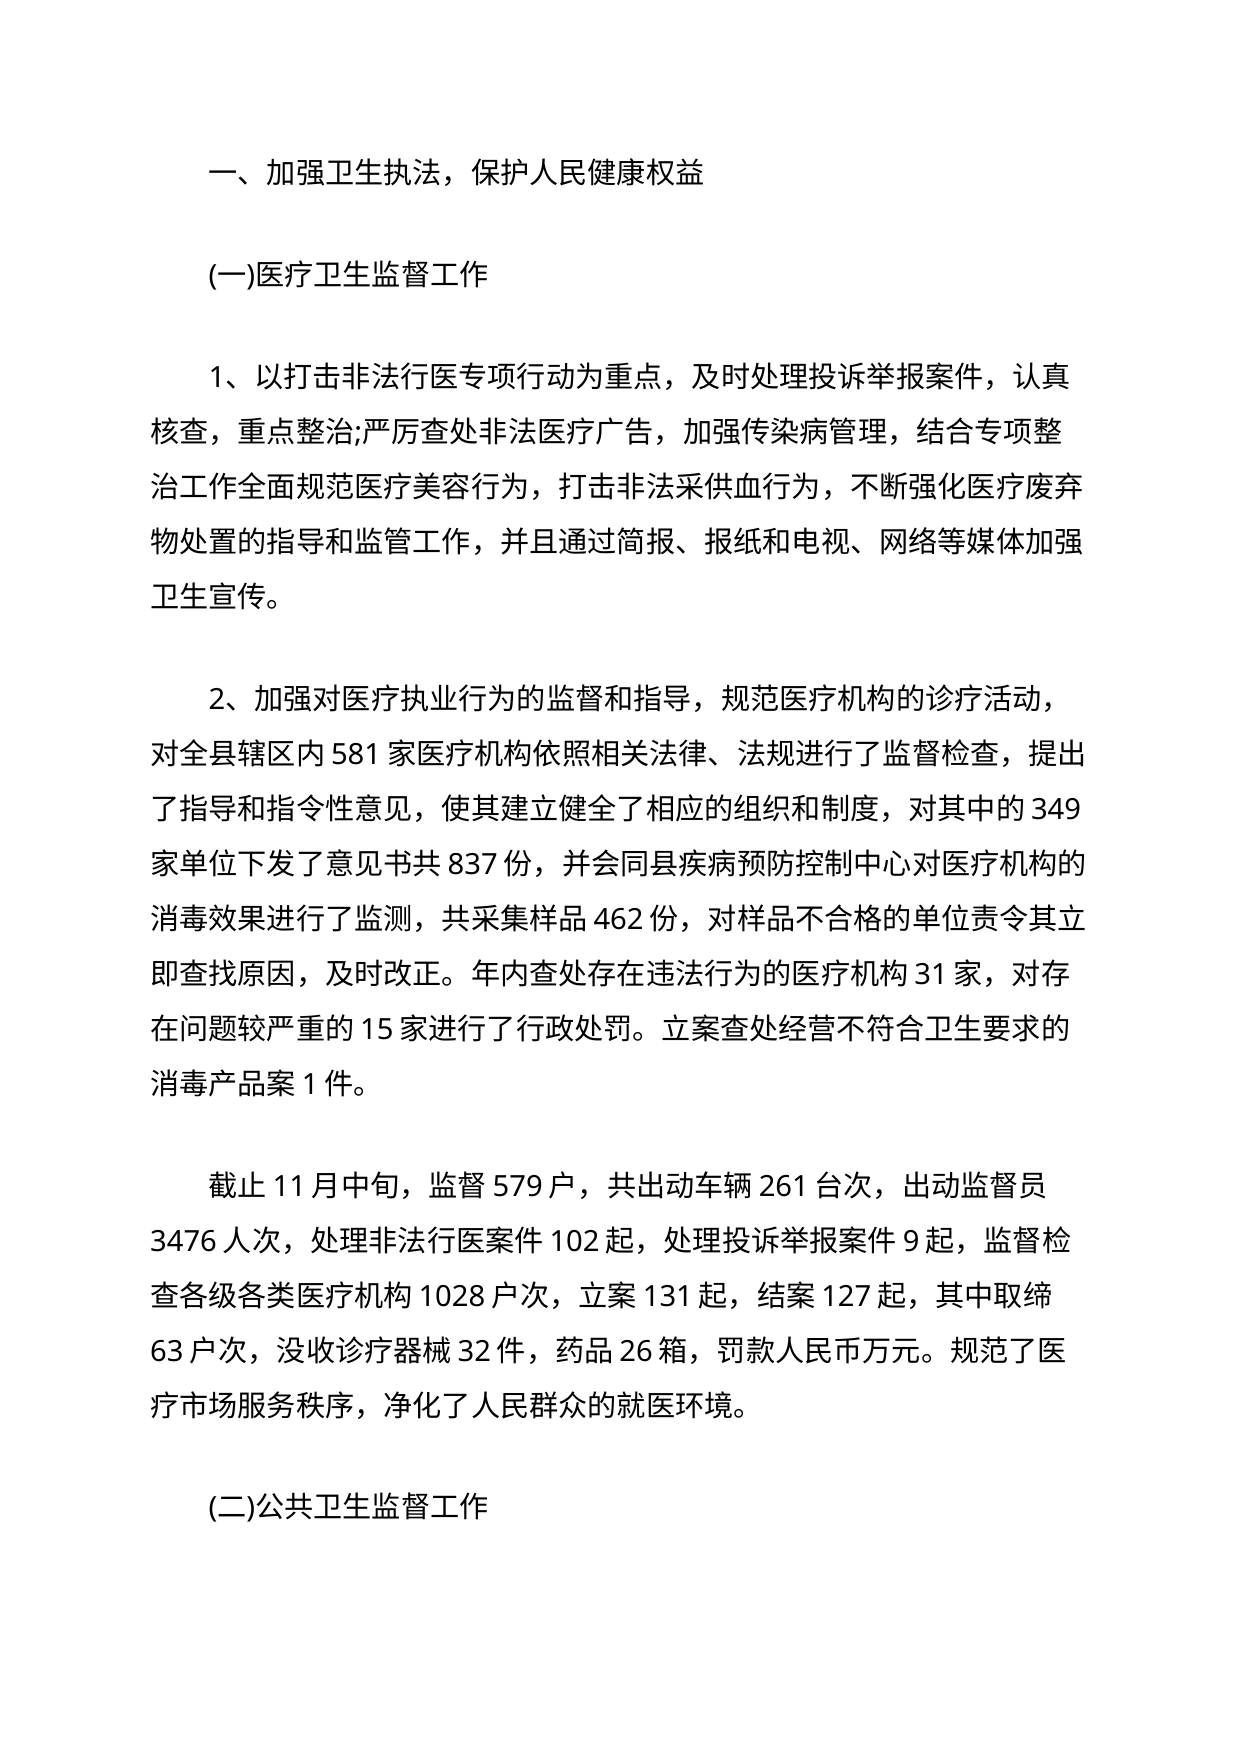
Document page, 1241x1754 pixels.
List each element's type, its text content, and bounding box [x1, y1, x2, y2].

text (一)医疗卫生监督工作 [150, 252, 1090, 294]
text 一、加强卫生执法，保护人民健康权益 [150, 150, 1090, 192]
text (二)公共卫生监督工作 [150, 1484, 1090, 1526]
text 截止11月中旬，监督579户，共出动车辆261台次，出动监督员3476人次，处理非法行医案件102起，处理投诉举报案件9起，监督检查各级各类医疗机构1028户次，立案131起，结案127起，其中取缔63户次，没收诊疗器械32件，药品26箱，罚款人民币万元。规范了医疗市场服务秩序，净化了人民群众的就医环境。 [150, 1162, 1090, 1424]
text 2、加强对医疗执业行为的监督和指导，规范医疗机构的诊疗活动，对全县辖区内581家医疗机构依照相关法律、法规进行了监督检查，提出了指导和指令性意见，使其建立健全了相应的组织和制度，对其中的349家单位下发了意见书共837份，并会同县疾病预防控制中心对医疗机构的消毒效果进行了监测，共采集样品462份，对样品不合格的单位责令其立即查找原因，及时改正。年内查处存在违法行为的医疗机构31家，对存在问题较严重的15家进行了行政处罚。立案查处经营不符合卫生要求的消毒产品案1件。 [150, 675, 1090, 1103]
text 1、以打击非法行医专项行动为重点，及时处理投诉举报案件，认真核查，重点整治;严厉查处非法医疗广告，加强传染病管理，结合专项整治工作全面规范医疗美容行为，打击非法采供血行为，不断强化医疗废弃物处置的指导和监管工作，并且通过简报、报纸和电视、网络等媒体加强卫生宣传。 [150, 354, 1090, 616]
